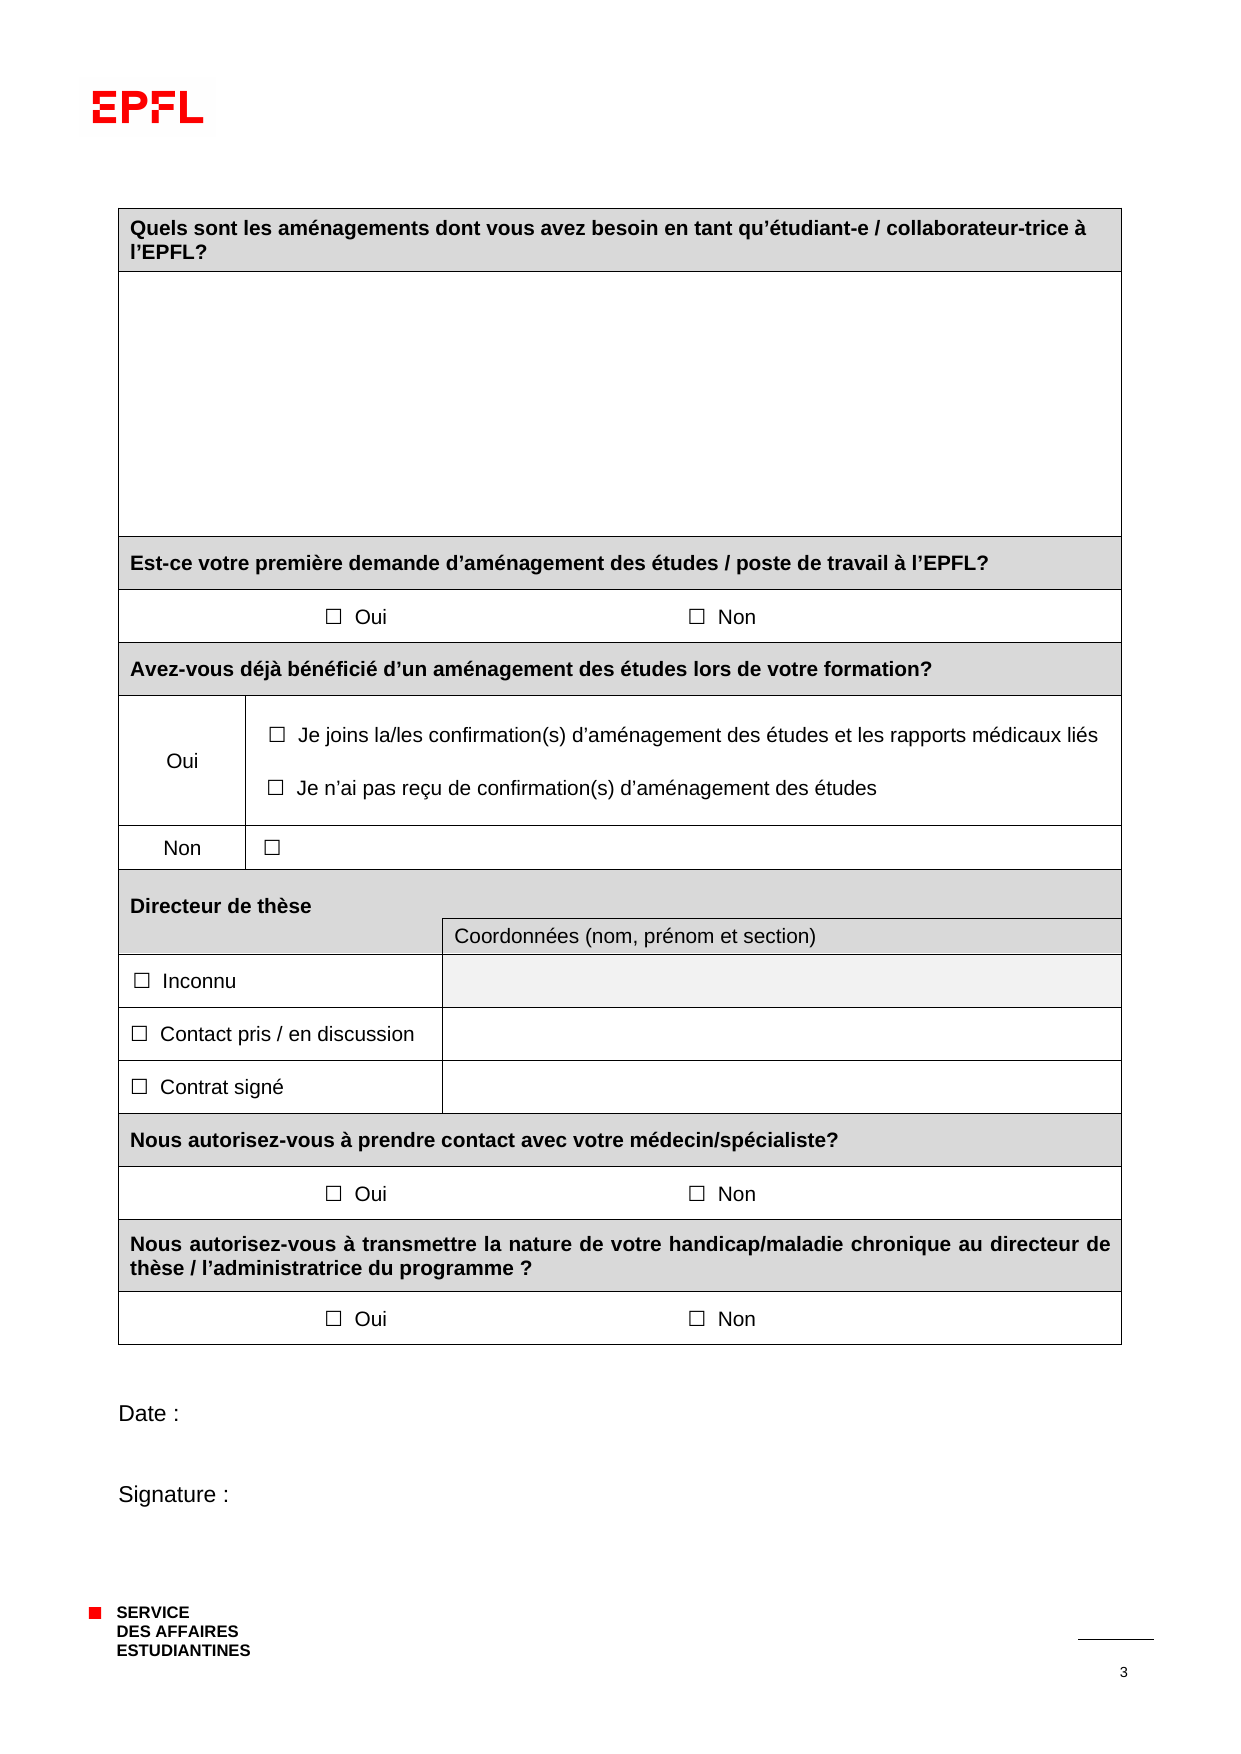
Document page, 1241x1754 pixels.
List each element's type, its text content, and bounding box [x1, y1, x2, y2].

table_cell Avez-vous déjà bénéficié d’un aménagement des études lors de votre formation? [119, 643, 1121, 695]
table_cell [119, 272, 130, 536]
table_cell Inconnu [119, 955, 442, 1007]
table_cell Non [119, 826, 245, 869]
table_cell Oui Non [119, 1292, 1121, 1344]
table_header Quels sont les aménagements dont vous avez besoin en tant qu’étudiant-e / collaborateur-trice à l’EPFL? [119, 209, 1121, 271]
text Date : [118, 1398, 1124, 1427]
picture [79, 77, 217, 137]
text Signature : [118, 1479, 1124, 1508]
table_cell Oui Non [119, 590, 1121, 642]
table_cell Coordonnées (nom, prénom et section) [443, 919, 1121, 953]
table_cell [443, 1061, 1121, 1113]
table_cell Contact pris / en discussion [119, 1008, 442, 1060]
table_cell [246, 826, 1121, 869]
table_cell Nous autorisez-vous à prendre contact avec votre médecin/spécialiste? [119, 1114, 1121, 1166]
table_cell Oui Non [119, 1167, 1121, 1219]
table_cell [1110, 272, 1121, 536]
table_cell Oui [119, 696, 245, 825]
table_cell Nous autorisez-vous à transmettre la nature de votre handicap/maladie chronique au directeur de thèse / l’administratrice du programme ? [119, 1220, 1121, 1291]
table_cell Est-ce votre première demande d’aménagement des études / poste de travail à l’EPFL? [119, 537, 1121, 589]
table_cell [443, 1008, 1121, 1060]
table_cell Directeur de thèse [119, 870, 1121, 918]
table_cell Contrat signé [119, 1061, 442, 1113]
table_cell [443, 955, 1121, 1007]
table_cell [119, 918, 442, 953]
table_cell Je joins la/les confirmation(s) d’aménagement des études et les rapports médicaux liés Je n’ai pas reçu de confirmation(s) d’aménagement des études [246, 696, 1121, 825]
